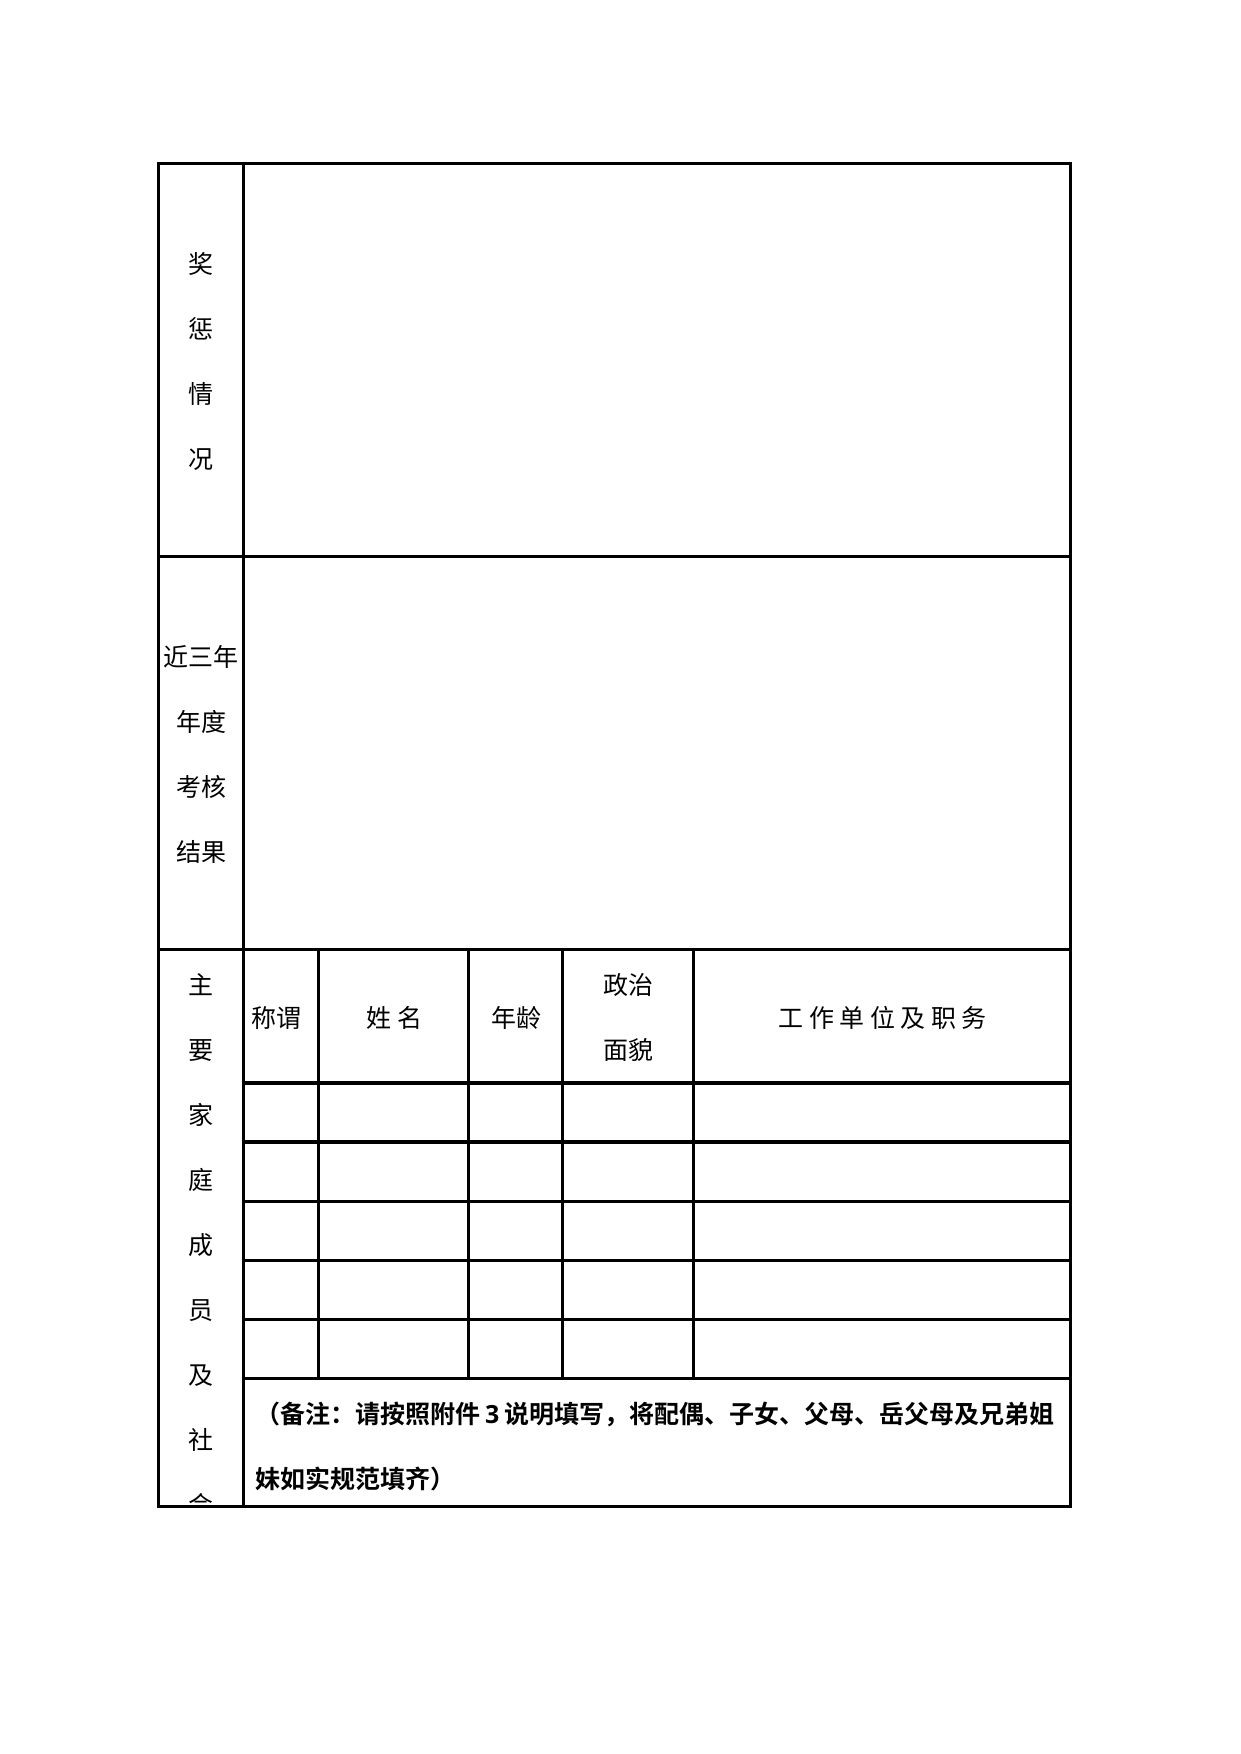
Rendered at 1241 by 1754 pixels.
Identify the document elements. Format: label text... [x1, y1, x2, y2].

table_cell [470, 1321, 561, 1377]
table_cell [320, 1262, 467, 1318]
table_cell [470, 1085, 561, 1140]
table_cell [564, 1321, 692, 1377]
table_cell [695, 1144, 1069, 1199]
table_cell [320, 1144, 467, 1199]
table_cell [695, 1203, 1069, 1258]
table_cell [564, 1085, 692, 1140]
table_cell [245, 558, 1069, 948]
table_cell [564, 1203, 692, 1258]
table_cell [245, 1085, 317, 1140]
table_cell [695, 1085, 1069, 1140]
table_cell [564, 1262, 692, 1318]
table_cell 年龄 [470, 951, 561, 1081]
table_cell [245, 165, 1069, 555]
table_cell [470, 1144, 561, 1199]
table_cell [695, 1262, 1069, 1318]
table_cell 工 作 单 位 及 职 务 [695, 951, 1069, 1081]
table_cell [245, 1144, 317, 1199]
table_cell （备注：请按照附件3说明填写，将配偶、子女、父母、岳父母及兄弟姐妹如实规范填齐） [245, 1380, 1069, 1505]
table_cell [320, 1203, 467, 1258]
table_cell 称谓 [245, 951, 317, 1081]
table_cell 政治 面貌 [564, 951, 692, 1081]
table_cell [245, 1321, 317, 1377]
table_cell 近三年年度 考核 结果 [160, 558, 242, 948]
table_cell [320, 1321, 467, 1377]
table_cell [470, 1203, 561, 1258]
table_cell [470, 1262, 561, 1318]
table_cell 姓 名 [320, 951, 467, 1081]
table_cell [695, 1321, 1069, 1377]
table_cell [564, 1144, 692, 1199]
table_cell 主 要 家 庭 成 员 及 社 会 关 系 [160, 951, 242, 1505]
table_cell 奖 惩 情 况 [160, 165, 242, 555]
table_cell [320, 1085, 467, 1140]
table_cell [245, 1262, 317, 1318]
table_cell [245, 1203, 317, 1258]
